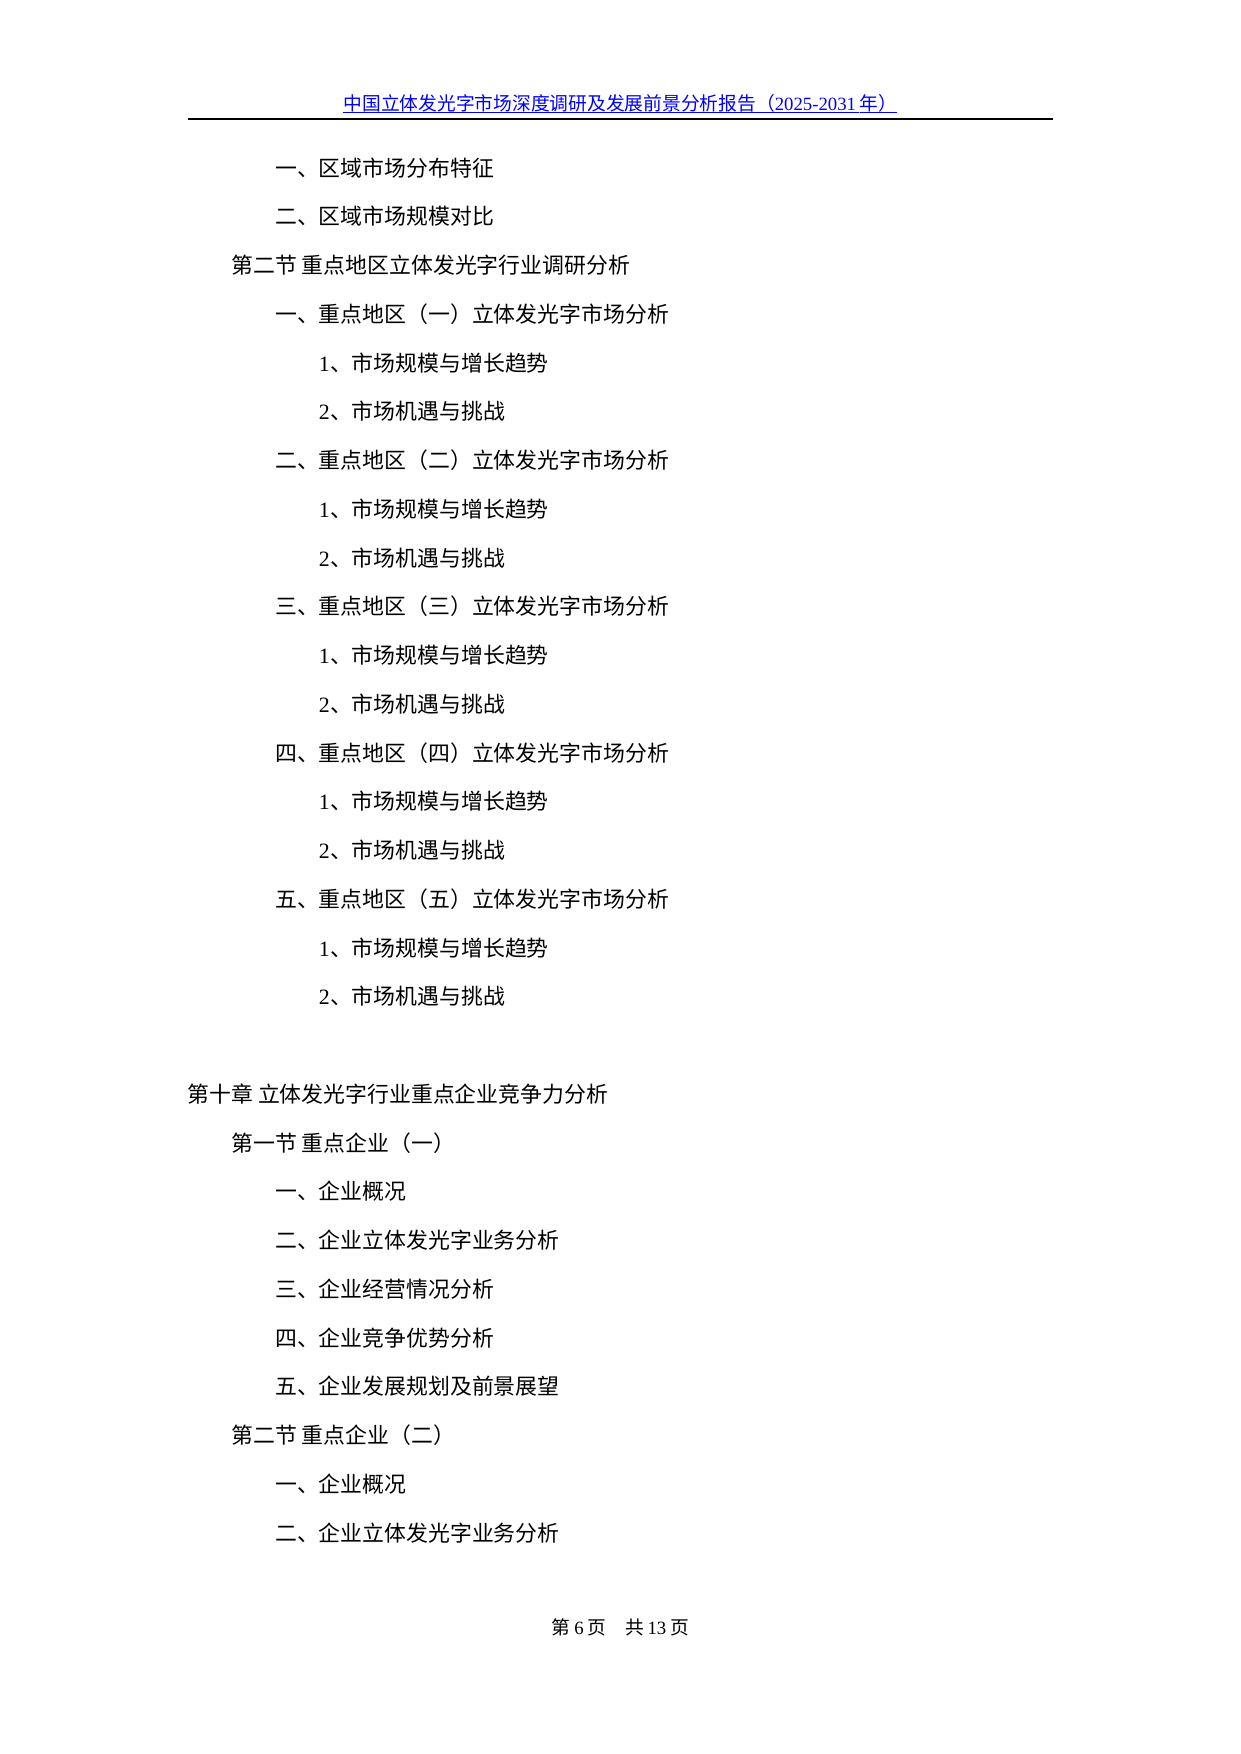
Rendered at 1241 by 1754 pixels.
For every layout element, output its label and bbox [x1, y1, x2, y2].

text [187, 150, 1053, 1548]
